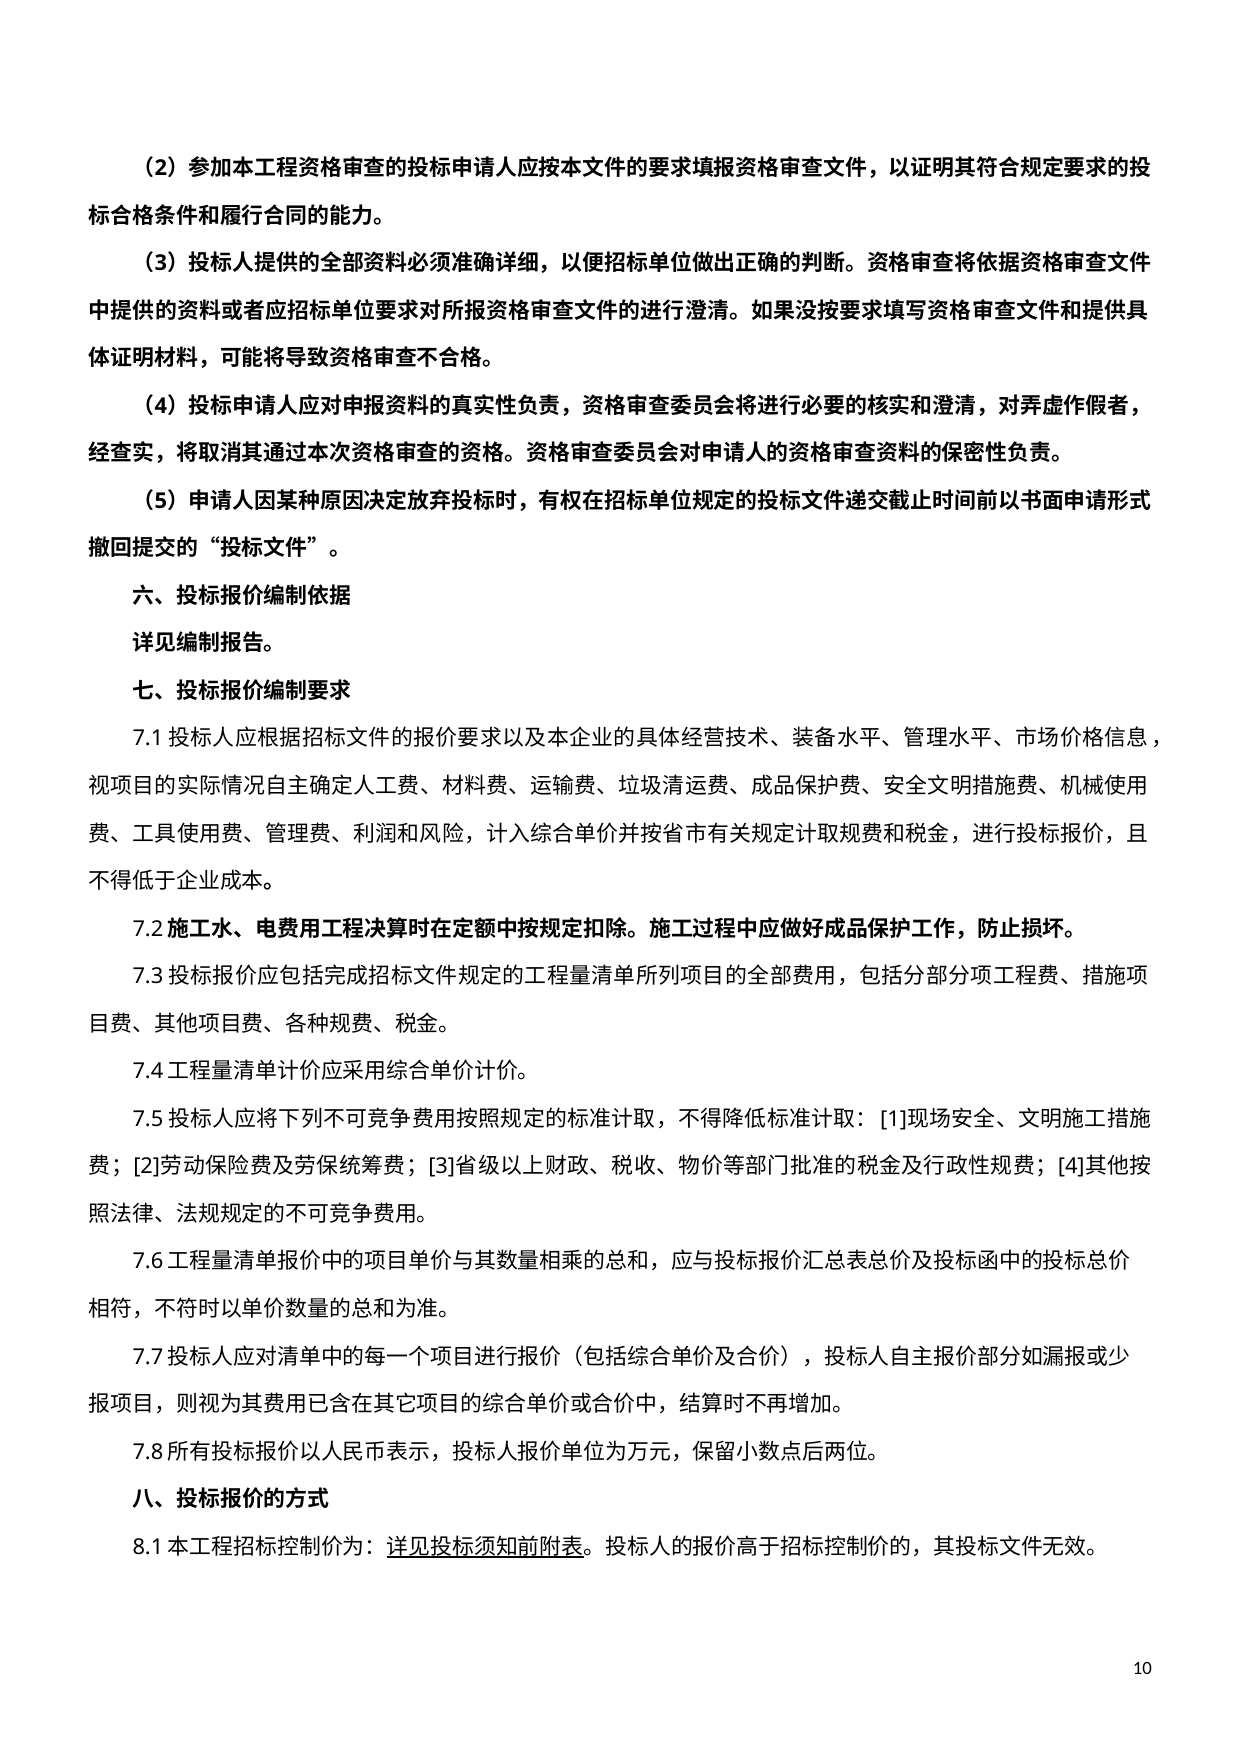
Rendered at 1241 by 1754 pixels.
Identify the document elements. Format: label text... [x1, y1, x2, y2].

text （3）投标人提供的全部资料必须准确详细，以便招标单位做出正确的判断。资格审查将依据资格审查文件中提供的资料或者应招标单位要求对所报资格审查文件的进行澄清。如果没按要求填写资格审查文件和提供具体证明材料，可能将导致资格审查不合格。 [88, 245, 1152, 372]
text 7.4工程量清单计价应采用综合单价计价。 [88, 1053, 1152, 1085]
text 六、投标报价编制依据 [88, 578, 1152, 609]
text 7.6工程量清单报价中的项目单价与其数量相乘的总和，应与投标报价汇总表总价及投标函中的投标总价相符，不符时以单价数量的总和为准。 [88, 1243, 1152, 1323]
text 7.7投标人应对清单中的每一个项目进行报价（包括综合单价及合价），投标人自主报价部分如漏报或少报项目，则视为其费用已含在其它项目的综合单价或合价中，结算时不再增加。 [88, 1339, 1152, 1418]
text 8.1本工程招标控制价为：详见投标须知前附表。投标人的报价高于招标控制价的，其投标文件无效。 [88, 1529, 1152, 1561]
text 7.2施工水、电费用工程决算时在定额中按规定扣除。施工过程中应做好成品保护工作，防止损坏。 [88, 911, 1152, 942]
text 八、投标报价的方式 [88, 1481, 1152, 1513]
text 7.5投标人应将下列不可竞争费用按照规定的标准计取，不得降低标准计取：[1]现场安全、文明施工措施费；[2]劳动保险费及劳保统筹费；[3]省级以上财政、税收、物价等部门批准的税金及行政性规费；[4]其他按照法律、法规规定的不可竞争费用。 [88, 1101, 1152, 1228]
text 七、投标报价编制要求 [88, 673, 1152, 704]
text 7.1投标人应根据招标文件的报价要求以及本企业的具体经营技术、装备水平、管理水平、市场价格信息，视项目的实际情况自主确定人工费、材料费、运输费、垃圾清运费、成品保护费、安全文明措施费、机械使用费、工具使用费、管理费、利润和风险，计入综合单价并按省市有关规定计取规费和税金，进行投标报价，且不得低于企业成本。 [88, 720, 1152, 895]
text （4）投标申请人应对申报资料的真实性负责，资格审查委员会将进行必要的核实和澄清，对弄虚作假者，经查实，将取消其通过本次资格审查的资格。资格审查委员会对申请人的资格审查资料的保密性负责。 [88, 388, 1152, 467]
text （5）申请人因某种原因决定放弃投标时，有权在招标单位规定的投标文件递交截止时间前以书面申请形式撤回提交的“投标文件”。 [88, 483, 1152, 562]
text 7.8所有投标报价以人民币表示，投标人报价单位为万元，保留小数点后两位。 [88, 1434, 1152, 1466]
text 7.3投标报价应包括完成招标文件规定的工程量清单所列项目的全部费用，包括分部分项工程费、措施项目费、其他项目费、各种规费、税金。 [88, 958, 1152, 1037]
text （2）参加本工程资格审查的投标申请人应按本文件的要求填报资格审查文件，以证明其符合规定要求的投标合格条件和履行合同的能力。 [88, 150, 1152, 229]
text 详见编制报告。 [88, 625, 1152, 657]
